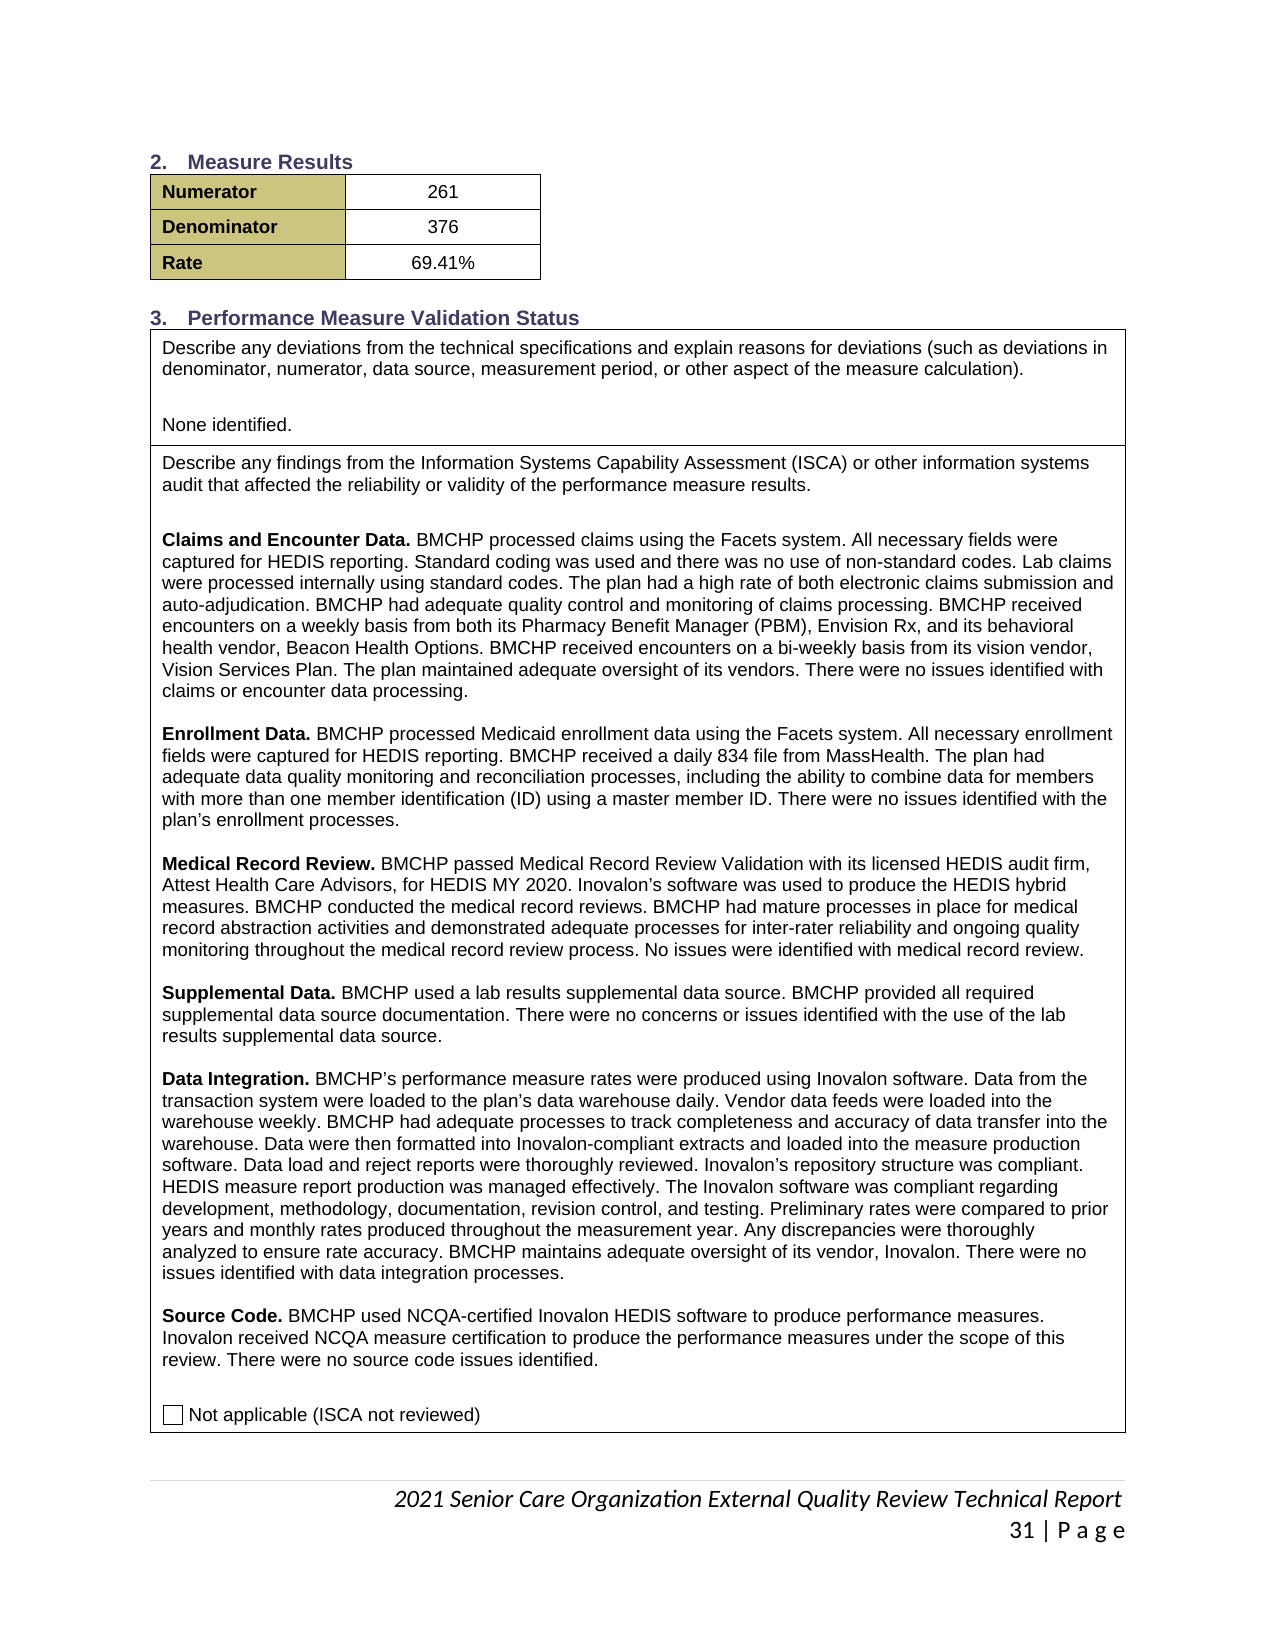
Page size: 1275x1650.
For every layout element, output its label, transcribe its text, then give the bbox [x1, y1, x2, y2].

table_header Numerator [151, 175, 345, 209]
list Performance Measure Validation Status [150, 305, 1125, 329]
table_header Describe any deviations from the technical specifications and explain reasons for deviations (such as deviations in denominator, numerator, data source, measurement period, or other aspect of the measure calculation). None identified. [151, 330, 1125, 444]
table_cell 69.41% [346, 245, 540, 279]
table_cell Rate [151, 245, 345, 279]
list Measure Results [150, 150, 1125, 174]
table_header 261 [346, 175, 540, 209]
table_cell 376 [346, 210, 540, 244]
table_cell Denominator [151, 210, 345, 244]
table_cell Describe any findings from the Information Systems Capability Assessment (ISCA) or other information systems audit that affected the reliability or validity of the performance measure results. Claims and Encounter Data. BMCHP processed claims using the Facets system. All necessary fields were captured for HEDIS reporting. Standard coding was used and there was no use of non-standard codes. Lab claims were processed internally using standard codes. The plan had a high rate of both electronic claims submission and auto-adjudication. BMCHP had adequate quality control and monitoring of claims processing. BMCHP received encounters on a weekly basis from both its Pharmacy Benefit Manager (PBM), Envision Rx, and its behavioral health vendor, Beacon Health Options. BMCHP received encounters on a bi-weekly basis from its vision vendor, Vision Services Plan. The plan maintained adequate oversight of its vendors. There were no issues identified with claims or encounter data processing. Enrollment Data. BMCHP processed Medicaid enrollment data using the Facets system. All necessary enrollment fields were captured for HEDIS reporting. BMCHP received a daily 834 file from MassHealth. The plan had adequate data quality monitoring and reconciliation processes, including the ability to combine data for members with more than one member identification (ID) using a master member ID. There were no issues identified with the plan’s enrollment processes. Medical Record Review. BMCHP passed Medical Record Review Validation with its licensed HEDIS audit firm, Attest Health Care Advisors, for HEDIS MY 2020. Inovalon’s software was used to produce the HEDIS hybrid measures. BMCHP conducted the medical record reviews. BMCHP had mature processes in place for medical record abstraction activities and demonstrated adequate processes for inter-rater reliability and ongoing quality monitoring throughout the medical record review process. No issues were identified with medical record review. Supplemental Data. BMCHP used a lab results supplemental data source. BMCHP provided all required supplemental data source documentation. There were no concerns or issues identified with the use of the lab results supplemental data source. Data Integration. BMCHP’s performance measure rates were produced using Inovalon software. Data from the transaction system were loaded to the plan’s data warehouse daily. Vendor data feeds were loaded into the warehouse weekly. BMCHP had adequate processes to track completeness and accuracy of data transfer into the warehouse. Data were then formatted into Inovalon-compliant extracts and loaded into the measure production software. Data load and reject reports were thoroughly reviewed. Inovalon’s repository structure was compliant. HEDIS measure report production was managed effectively. The Inovalon software was compliant regarding development, methodology, documentation, revision control, and testing. Preliminary rates were compared to prior years and monthly rates produced throughout the measurement year. Any discrepancies were thoroughly analyzed to ensure rate accuracy. BMCHP maintains adequate oversight of its vendor, Inovalon. There were no issues identified with data integration processes. Source Code. BMCHP used NCQA-certified Inovalon HEDIS software to produce performance measures. Inovalon received NCQA measure certification to produce the performance measures under the scope of this review. There were no source code issues identified. Not applicable (ISCA not reviewed) [151, 446, 1125, 1432]
